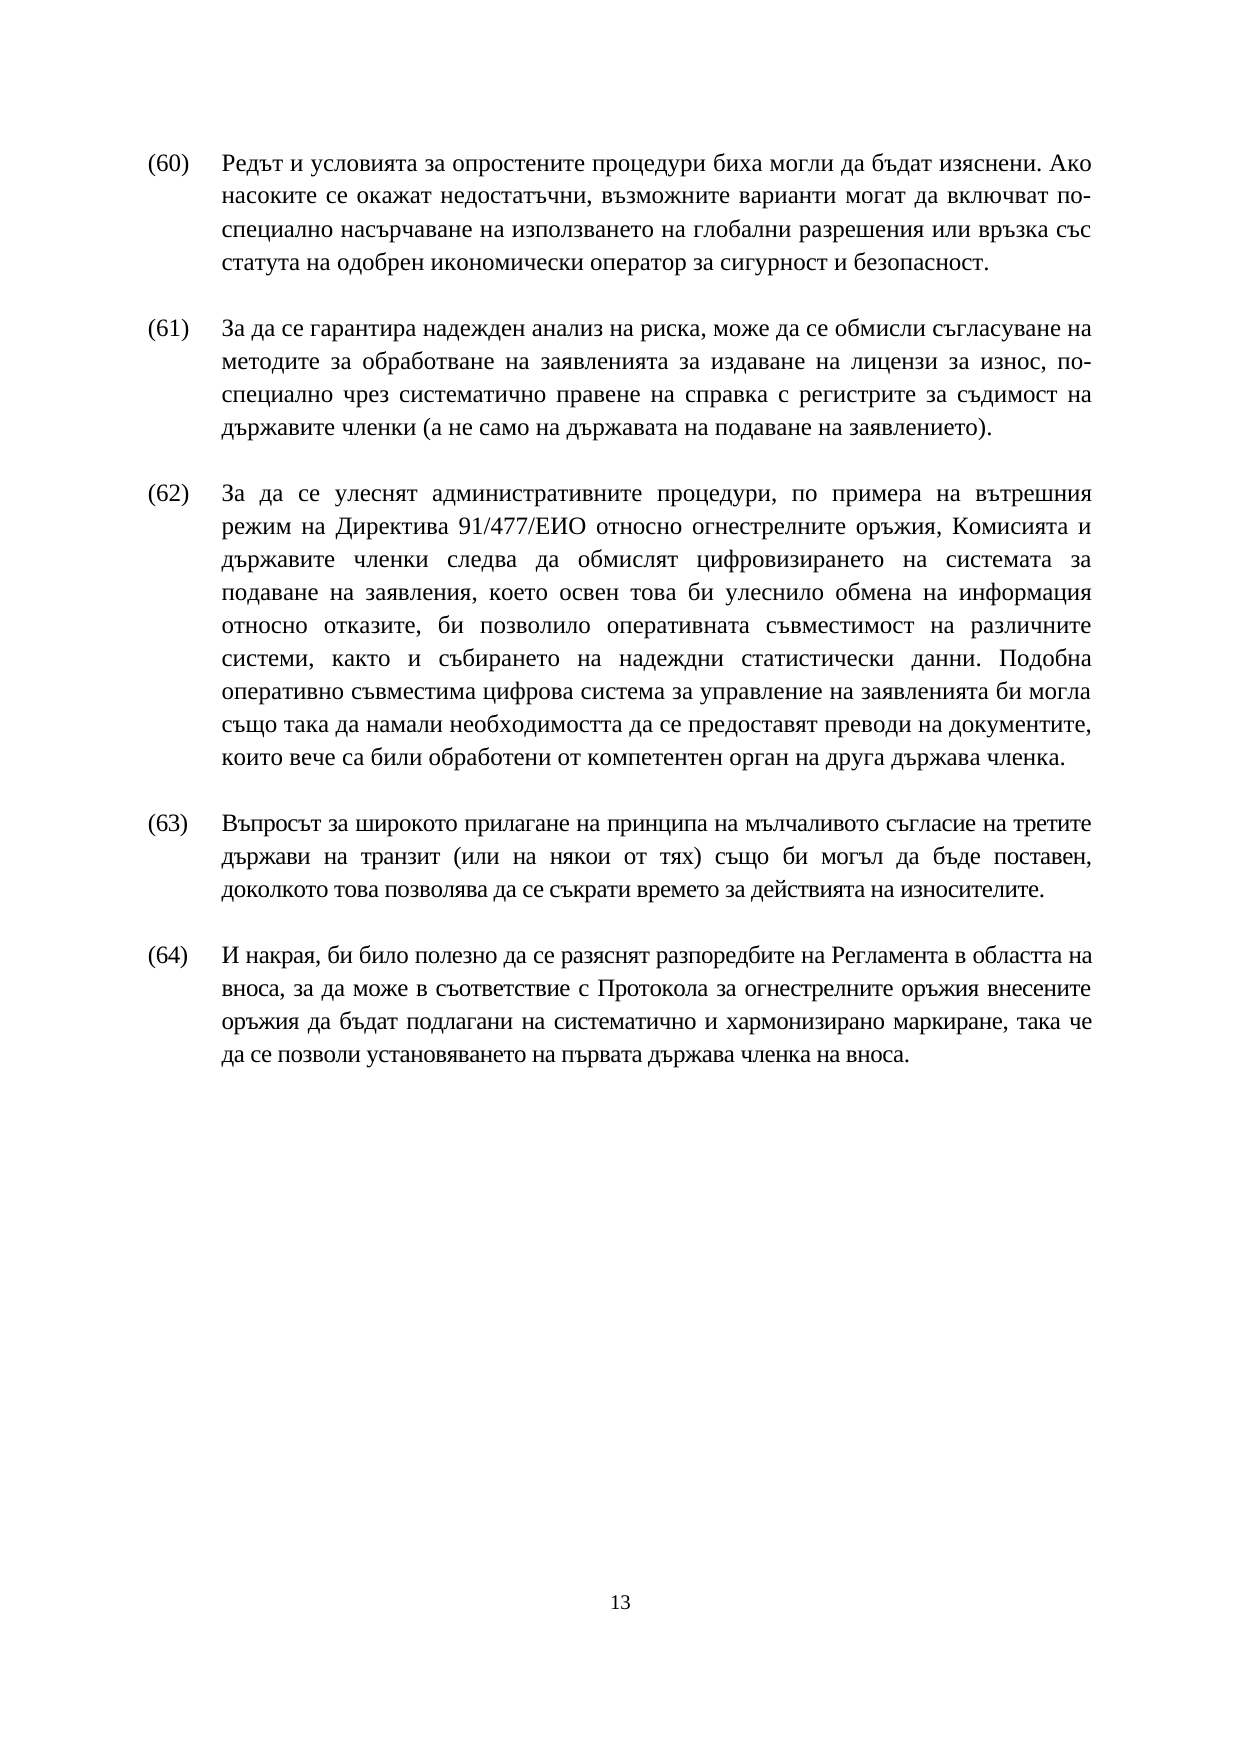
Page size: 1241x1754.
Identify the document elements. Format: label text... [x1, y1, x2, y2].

list И накрая, би било полезно да се разяснят разпоредбите на Регламента в областта на вноса, за да може в съответствие с Протокола за огнестрелните оръжия внесените оръжия да бъдат подлагани на систематично и хармонизирано маркиране, така че да се позволи установяването на първата държава членка на вноса. [148, 940, 1093, 1068]
list Редът и условията за опростените процедури биха могли да бъдат изяснени. Ако насоките се окажат недостатъчни, възможните варианти могат да включват по-специално насърчаване на използването на глобални разрешения или връзка със статута на одобрен икономически оператор за сигурност и безопасност. [148, 148, 1093, 275]
list За да се улеснят административните процедури, по примера на вътрешния режим на Директива 91/477/ЕИО относно огнестрелните оръжия, Комисията и държавите членки следва да обмислят цифровизирането на системата за подаване на заявления, което освен това би улеснило обмена на информация относно отказите, би позволило оперативната съвместимост на различните системи, както и събирането на надеждни статистически данни. Подобна оперативно съвместима цифрова система за управление на заявленията би могла също така да намали необходимостта да се предоставят преводи на документите, които вече са били обработени от компетентен орган на друга държава членка. [148, 478, 1093, 771]
list За да се гарантира надежден анализ на риска, може да се обмисли съгласуване на методите за обработване на заявленията за издаване на лицензи за износ, по-специално чрез систематично правене на справка с регистрите за съдимост на държавите членки (а не само на държавата на подаване на заявлението). [148, 313, 1093, 441]
list Въпросът за широкото прилагане на принципа на мълчаливото съгласие на третите държави на транзит (или на някои от тях) също би могъл да бъде поставен, доколкото това позволява да се съкрати времето за действията на износителите. [148, 808, 1093, 903]
